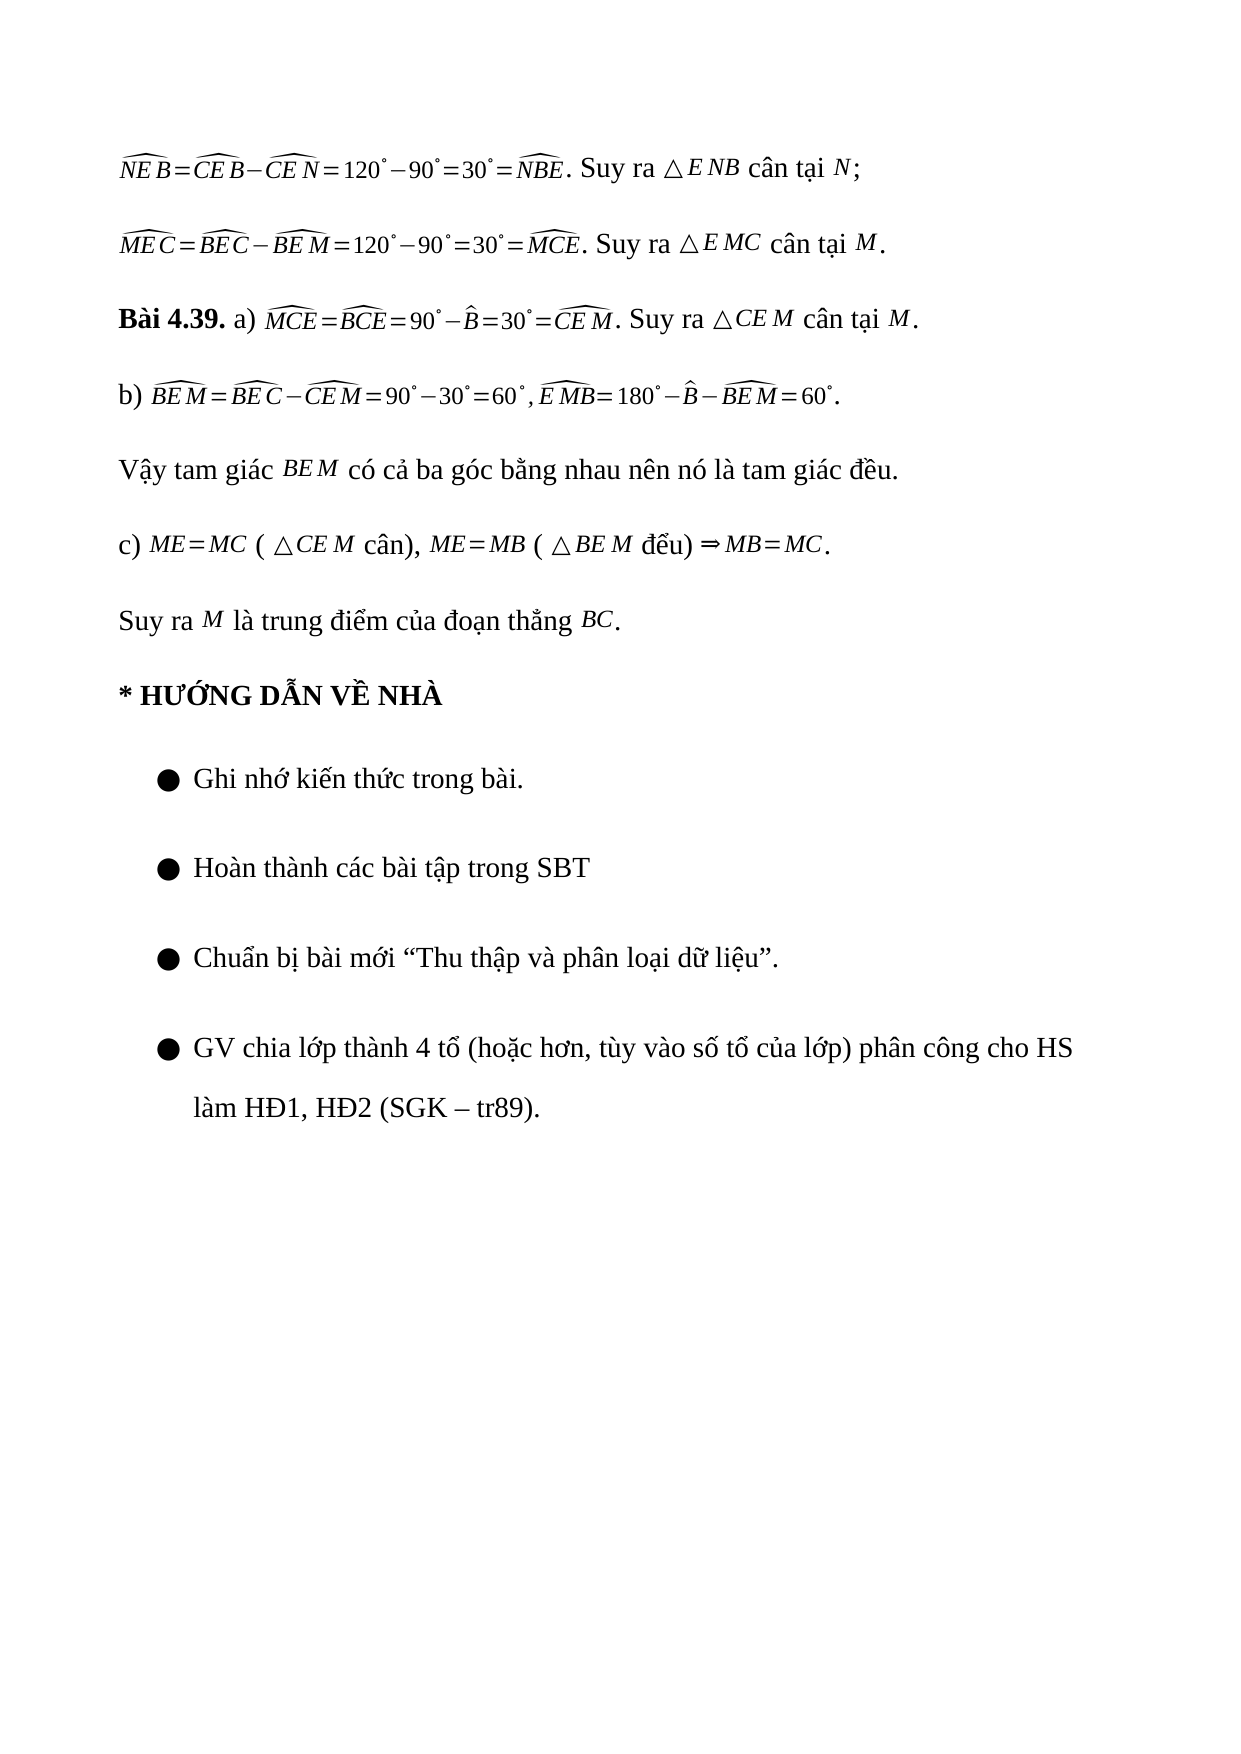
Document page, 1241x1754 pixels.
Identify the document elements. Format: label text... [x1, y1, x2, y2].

list Hoàn thành các bài tập trong SBT [156, 835, 1107, 894]
text Suy ra là trung điểm của đoạn thẳng . [118, 603, 1107, 636]
list Chuẩn bị bài mới “Thu thập và phân loại dữ liệu”. [156, 924, 1107, 984]
text b) . [118, 377, 1107, 410]
text Bài 4.39. a) . Suy ra cân tại . [118, 301, 1107, 335]
text . Suy ra cân tại . [118, 226, 1107, 260]
list Ghi nhớ kiến thức trong bài. [156, 745, 1107, 805]
text c) ( cân), ( đểu) . [118, 527, 1107, 561]
text * HƯỚNG DẪN VỀ NHÀ [118, 678, 1107, 712]
list GV chia lớp thành 4 tổ (hoặc hơn, tùy vào số tổ của lớp) phân công cho HS làm HĐ1, HĐ2 (SGK – tr89). [156, 1014, 1107, 1124]
text Vậy tam giác có cả ba góc bằng nhau nên nó là tam giác đều. [118, 452, 1107, 486]
text . Suy ra cân tại ; [118, 150, 1107, 184]
